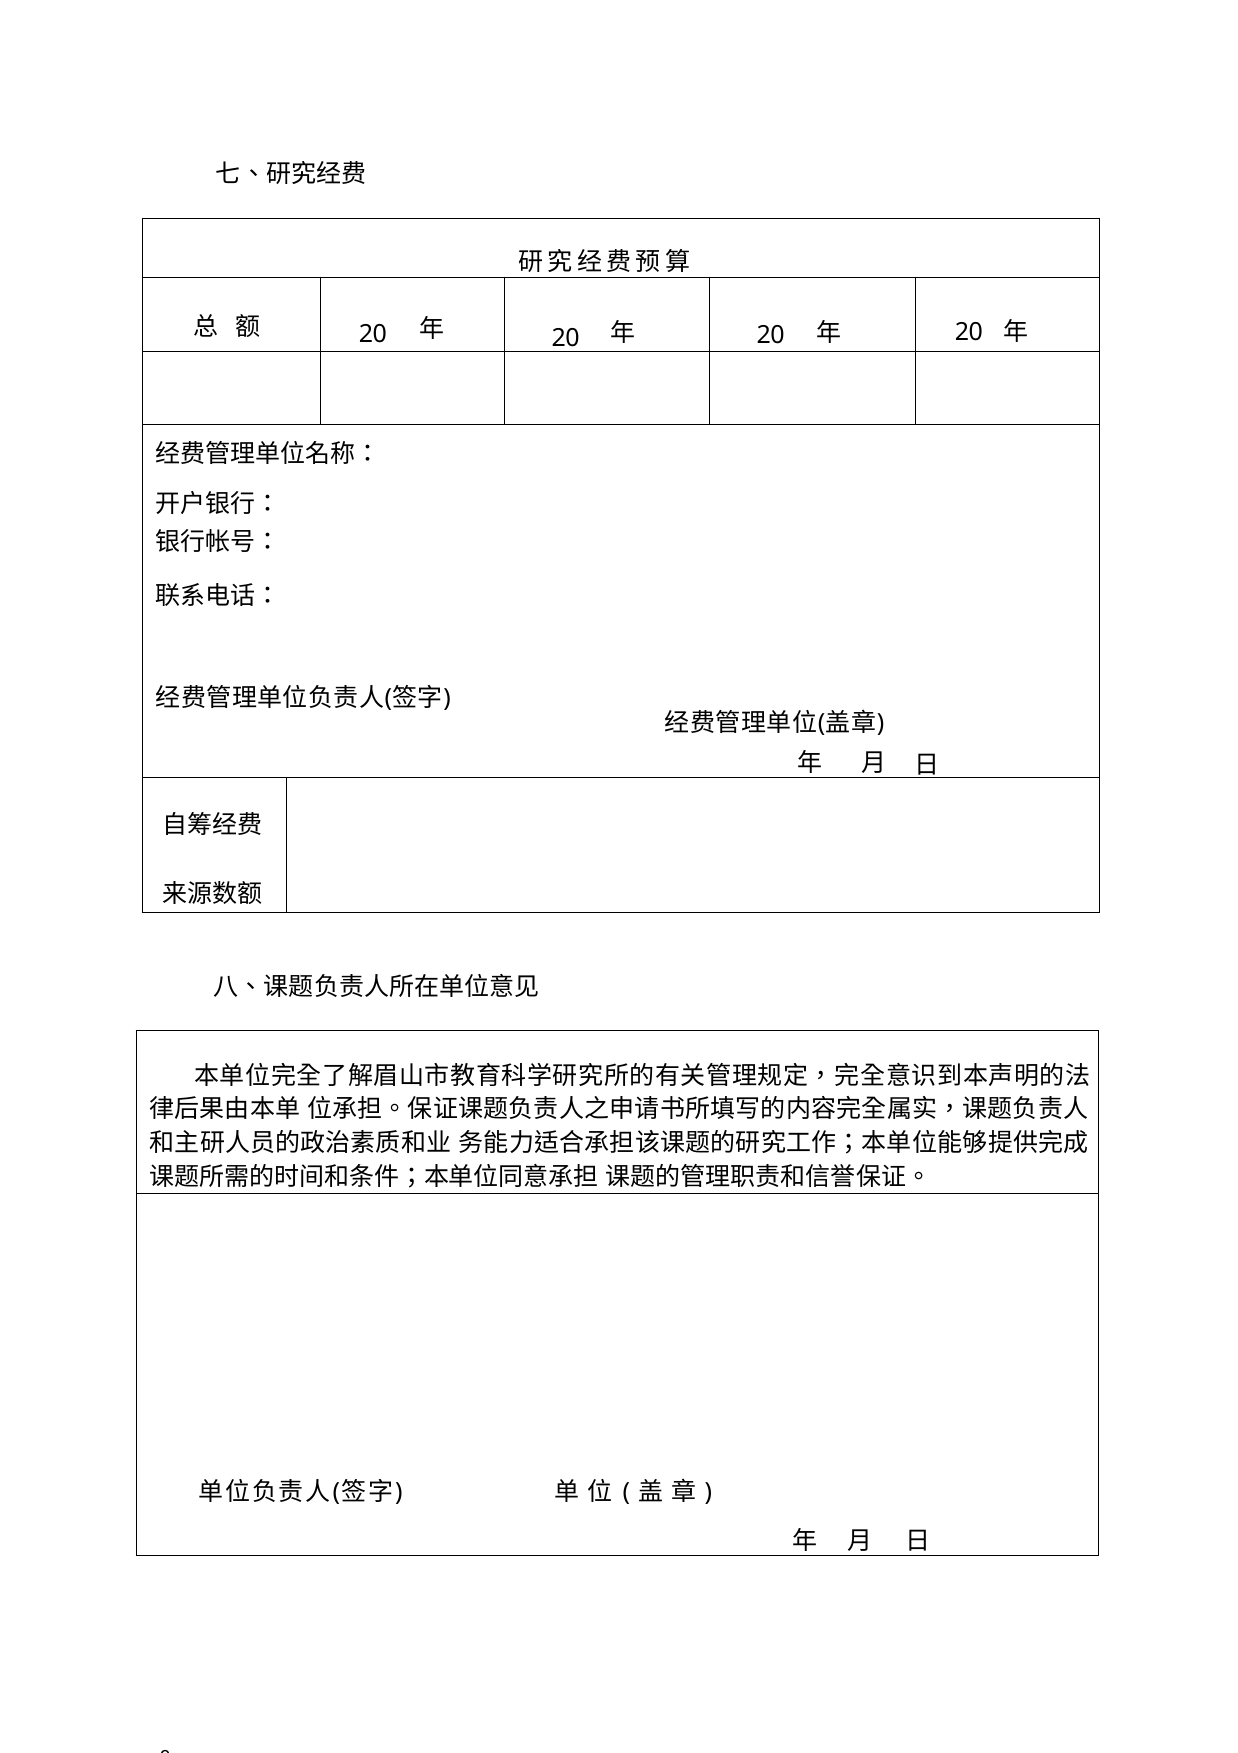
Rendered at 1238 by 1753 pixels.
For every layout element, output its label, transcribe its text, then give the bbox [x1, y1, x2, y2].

table_cell 经费管理单位(盖章) 年 月 日 [505, 425, 1099, 777]
text 八、课题负责人所在单位意见 [213, 971, 1101, 1001]
table_cell 经费管理单位名称： 开户银行： 银行帐号： 联系电话： 经费管理单位负责人(签字) [143, 425, 505, 777]
table_cell 单位负责人(签字) 单 位 ( 盖 章 ) 年 月 日 [137, 1194, 1098, 1555]
table_cell 20 年 [916, 278, 1099, 351]
table_cell [505, 352, 709, 424]
table_cell [710, 352, 915, 424]
table_cell [321, 352, 504, 424]
table_cell 自筹经费 来源数额 [143, 778, 286, 912]
table_cell [143, 352, 320, 424]
table_header 研 究 经 费 预 算 [143, 219, 1099, 277]
text 七、研究经费 [216, 158, 1101, 189]
table_cell 20 年 [505, 278, 709, 351]
table_cell [916, 352, 1099, 424]
table_header 本单位完全了解眉山市教育科学研究所的有关管理规定，完全意识到本声明的法律后果由本单 位承担。保证课题负责人之申请书所填写的内容完全属实，课题负责人和主研人员的政治素质和业 务能力适合承担该课题的研究工作；本单位能够提供完成课题所需的时间和条件；本单位同意承担 课题的管理职责和信誉保证。 [137, 1031, 1098, 1193]
table_cell 总 额 [143, 278, 320, 351]
table_cell 20 年 [710, 278, 915, 351]
table_cell 20 年 [321, 278, 504, 351]
table_cell [287, 778, 1099, 912]
